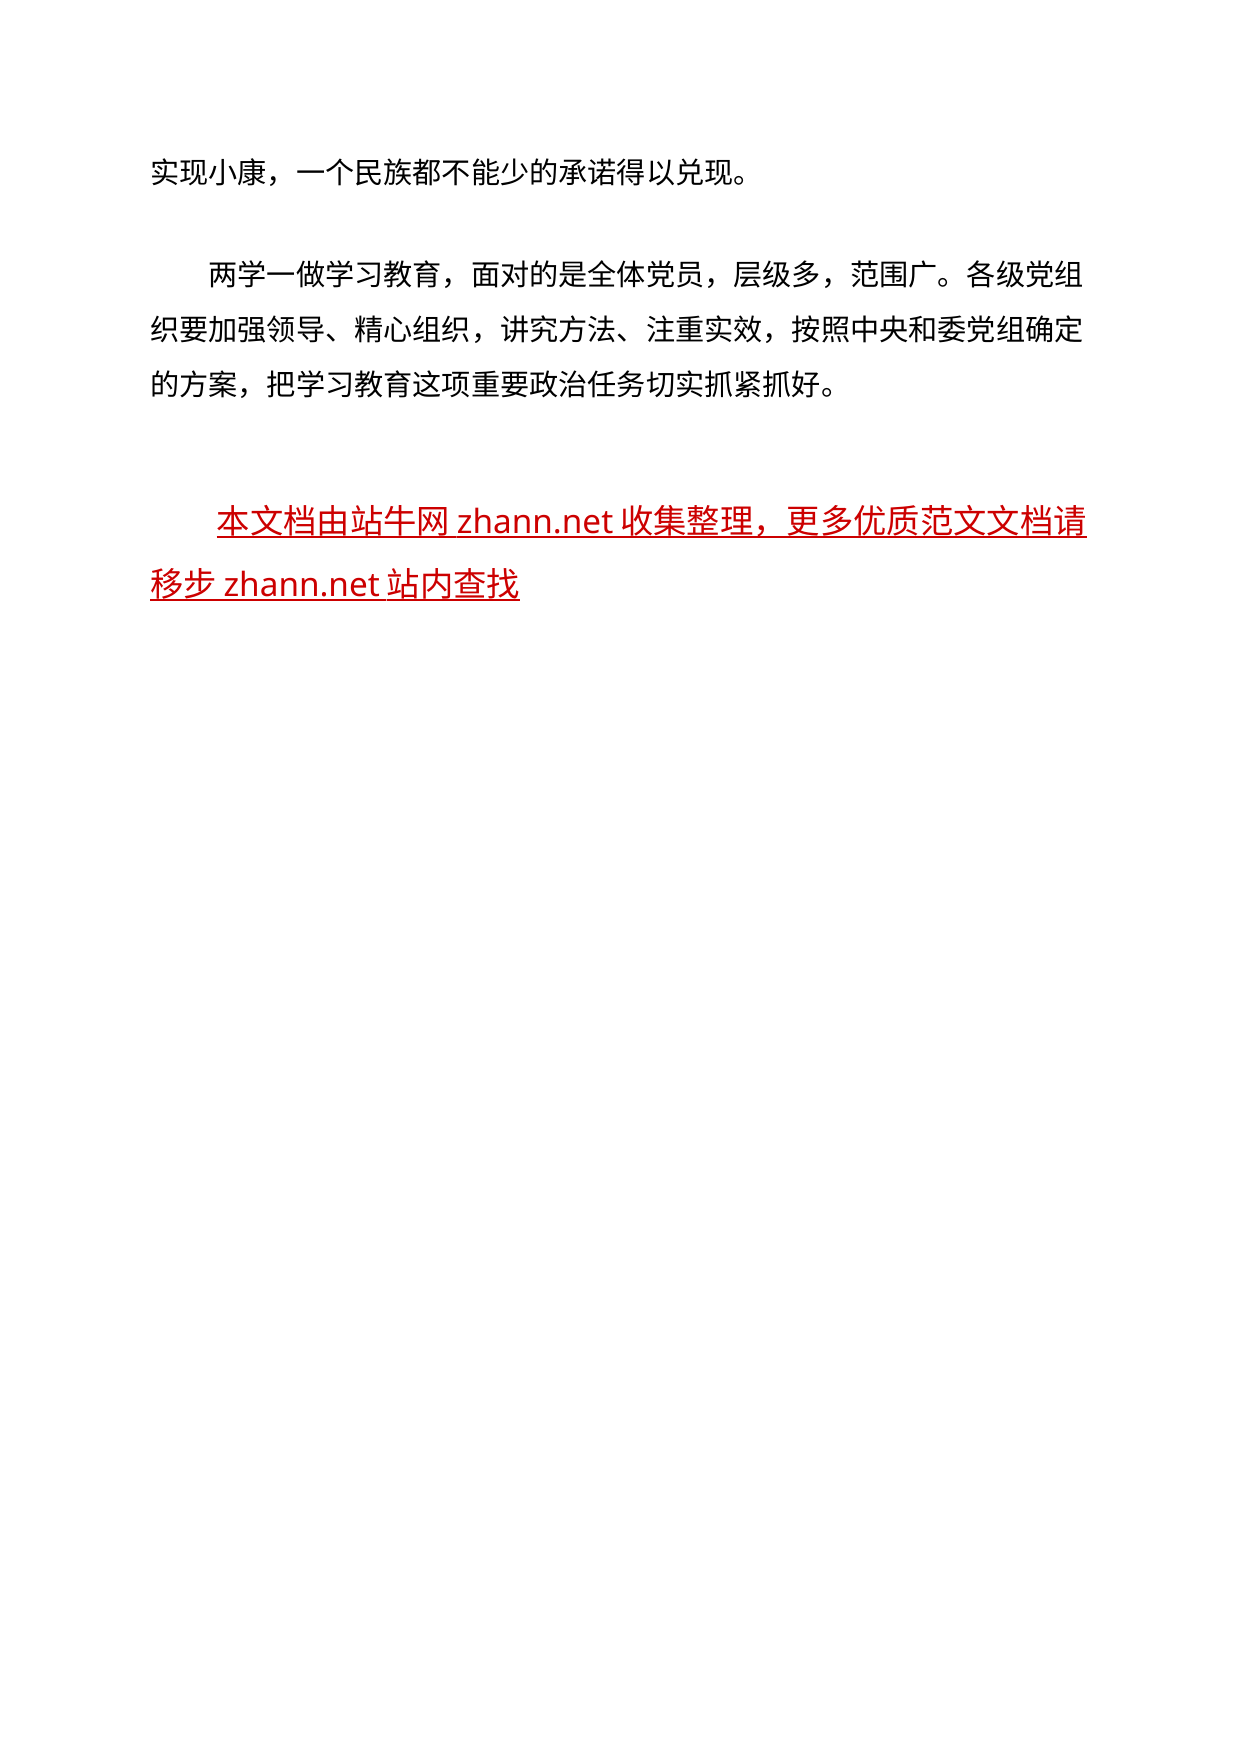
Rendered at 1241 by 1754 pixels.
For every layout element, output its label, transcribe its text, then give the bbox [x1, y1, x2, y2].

text 两学一做学习教育，面对的是全体党员，层级多，范围广。各级党组织要加强领导、精心组织，讲究方法、注重实效，按照中央和委党组确定的方案，把学习教育这项重要政治任务切实抓紧抓好。 [150, 252, 1090, 404]
text 本文档由站牛网zhann.net收集整理，更多优质范文文档请移步zhann.net站内查找 [150, 494, 1090, 606]
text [150, 150, 1090, 192]
